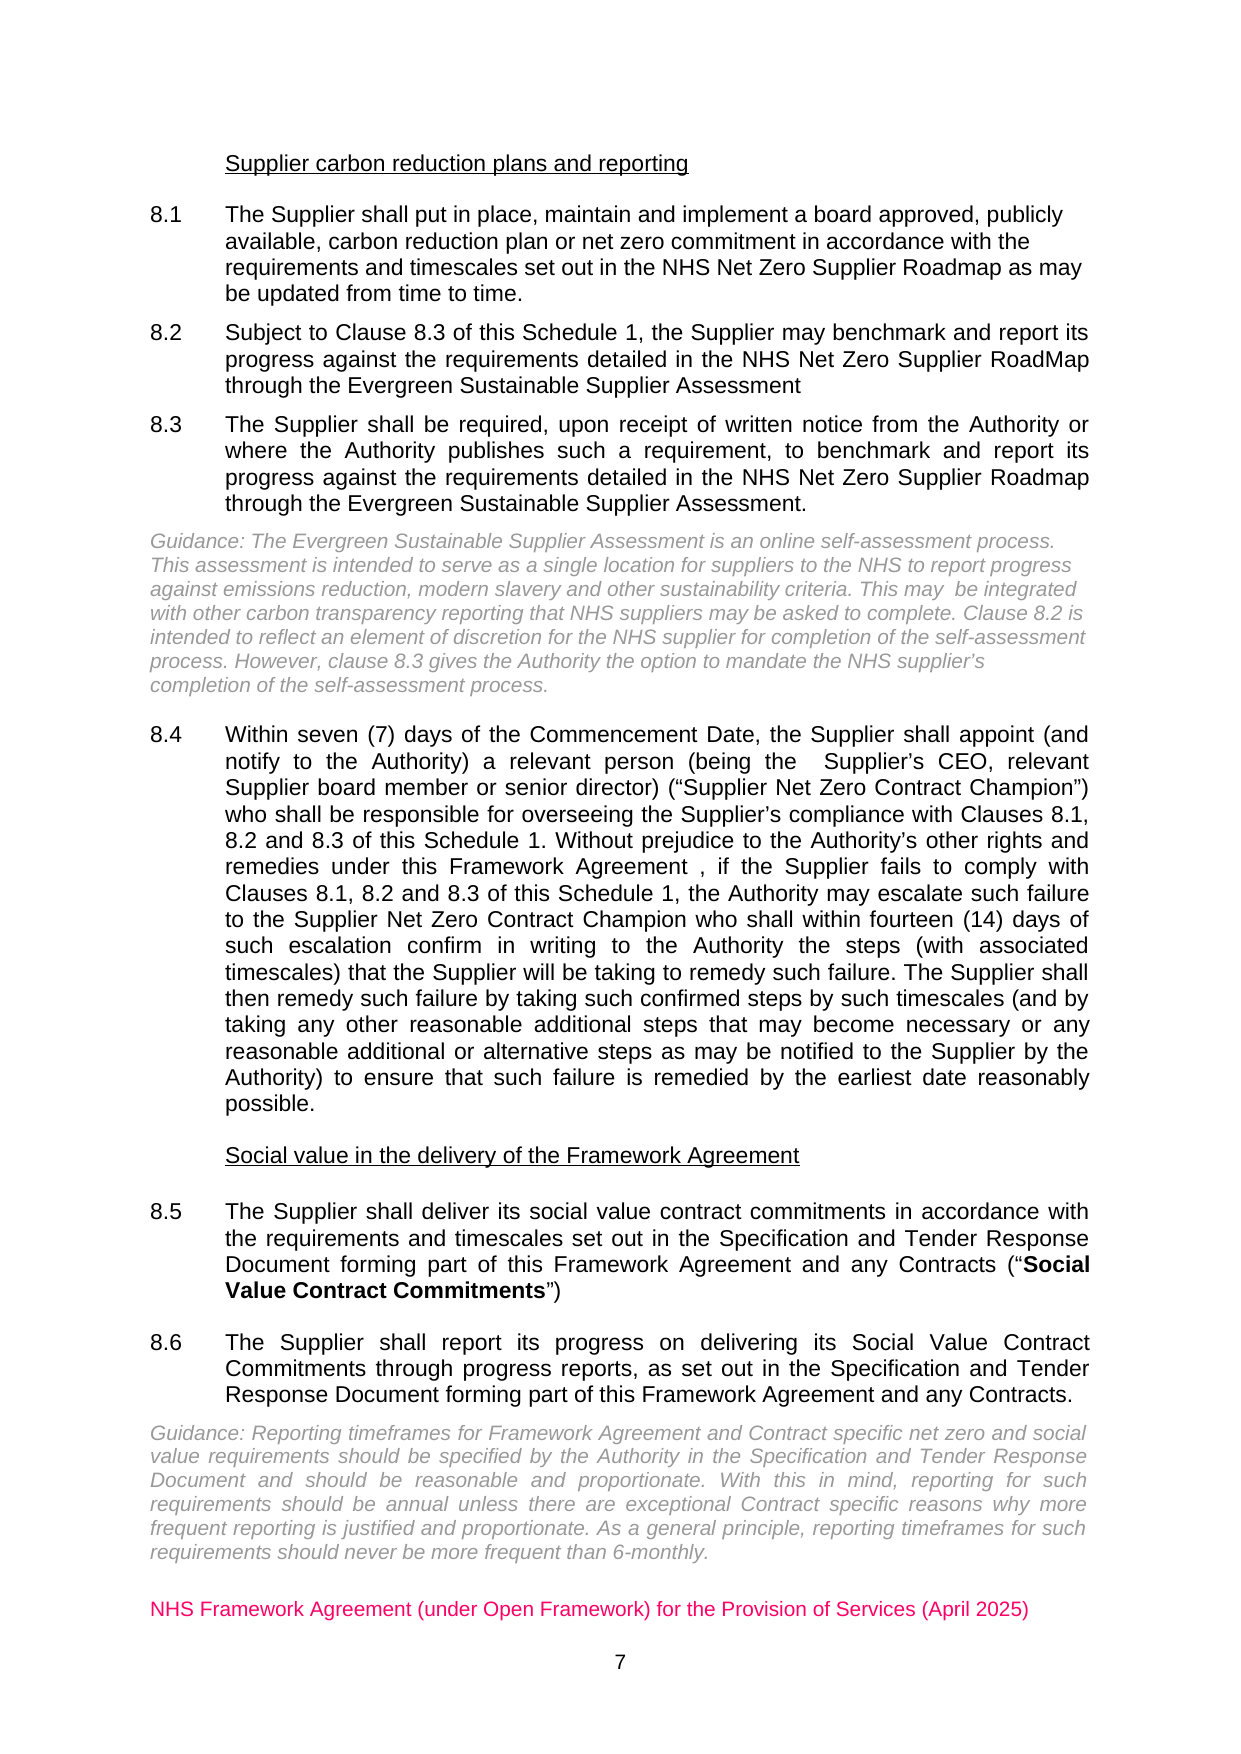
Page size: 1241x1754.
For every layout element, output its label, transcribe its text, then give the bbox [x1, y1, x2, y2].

subtitle The Supplier shall be required, upon receipt of written notice from the Authority or where the Authority publishes such a requirement, to benchmark and report its progress against the requirements detailed in the NHS Net Zero Supplier Roadmap through the Evergreen Sustainable Supplier Assessment. [150, 411, 1090, 516]
subtitle The Supplier shall report its progress on delivering its Social Value Contract Commitments through progress reports, as set out in the Specification and Tender Response Document forming part of this Framework Agreement and any Contracts. [150, 1329, 1090, 1408]
subtitle The Supplier shall deliver its social value contract commitments in accordance with the requirements and timescales set out in the Specification and Tender Response Document forming part of this Framework Agreement and any Contracts (“Social Value Contract Commitments”) [150, 1198, 1090, 1304]
subtitle Social value in the delivery of the Framework Agreement [225, 1142, 1090, 1168]
subtitle Subject to Clause 8.3 of this Schedule 1, the Supplier may benchmark and report its progress against the requirements detailed in the NHS Net Zero Supplier RoadMap through the Evergreen Sustainable Supplier Assessment [150, 319, 1090, 398]
subtitle The Supplier shall put in place, maintain and implement a board approved, publicly available, carbon reduction plan or net zero commitment in accordance with the requirements and timescales set out in the NHS Net Zero Supplier Roadmap as may be updated from time to time. [150, 201, 1090, 307]
subtitle Supplier carbon reduction plans and reporting [158, 150, 1090, 176]
text Guidance: Reporting timeframes for Framework Agreement and Contract specific net zero and social value requirements should be specified by the Authority in the Specification and Tender Response Document and should be reasonable and proportionate. With this in mind, reporting for such requirements should be annual unless there are exceptional Contract specific reasons why more frequent reporting is justified and proportionate. As a general principle, reporting timeframes for such requirements should never be more frequent than 6-monthly. [150, 1420, 1090, 1564]
text Guidance: The Evergreen Sustainable Supplier Assessment is an online self-assessment process. This assessment is intended to serve as a single location for suppliers to the NHS to report progress against emissions reduction, modern slavery and other sustainability criteria. This may be integrated with other carbon transparency reporting that NHS suppliers may be asked to complete. Clause 8.2 is intended to reflect an element of discretion for the NHS supplier for completion of the self-assessment process. However, clause 8.3 gives the Authority the option to mandate the NHS supplier’s completion of the self-assessment process. [150, 529, 1090, 696]
subtitle Within seven (7) days of the Commencement Date, the Supplier shall appoint (and notify to the Authority) a relevant person (being the Supplier’s CEO, relevant Supplier board member or senior director) (“Supplier Net Zero Contract Champion”) who shall be responsible for overseeing the Supplier’s compliance with Clauses 8.1, 8.2 and 8.3 of this Schedule 1. Without prejudice to the Authority’s other rights and remedies under this Framework Agreement , if the Supplier fails to comply with Clauses 8.1, 8.2 and 8.3 of this Schedule 1, the Authority may escalate such failure to the Supplier Net Zero Contract Champion who shall within fourteen (14) days of such escalation confirm in writing to the Authority the steps (with associated timescales) that the Supplier will be taking to remedy such failure. The Supplier shall then remedy such failure by taking such confirmed steps by such timescales (and by taking any other reasonable additional steps that may become necessary or any reasonable additional or alternative steps as may be notified to the Supplier by the Authority) to ensure that such failure is remedied by the earliest date reasonably possible. [150, 721, 1090, 1117]
